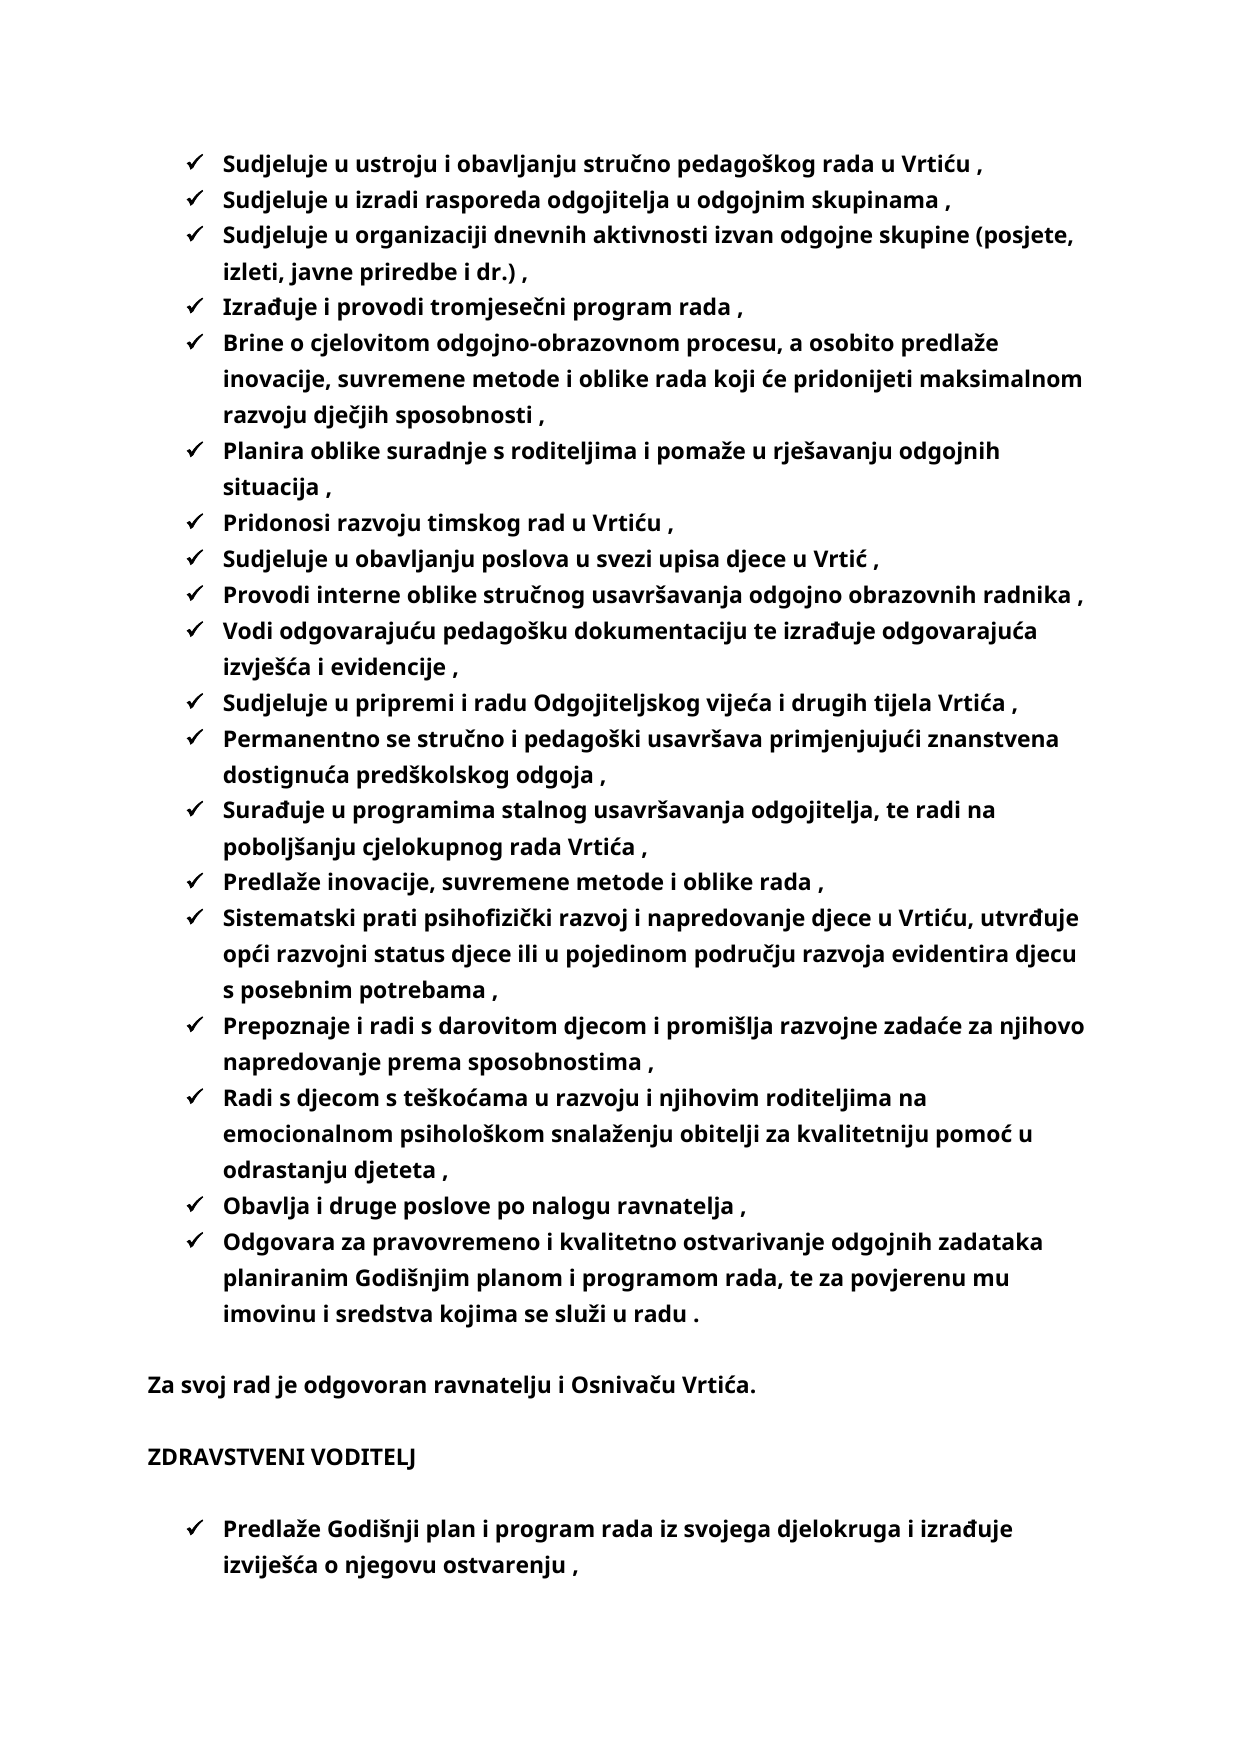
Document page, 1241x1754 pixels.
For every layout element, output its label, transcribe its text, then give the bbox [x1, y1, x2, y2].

title Obavlja i druge poslove po nalogu ravnatelja , [185, 1190, 1093, 1221]
title Planira oblike suradnje s roditeljima i pomaže u rješavanju odgojnih situacija , [185, 435, 1093, 502]
title Predlaže Godišnji plan i program rada iz svojega djelokruga i izrađuje izviješća o njegovu ostvarenju , [185, 1513, 1093, 1580]
title Odgovara za pravovremeno i kvalitetno ostvarivanje odgojnih zadataka planiranim Godišnjim planom i programom rada, te za povjerenu mu imovinu i sredstva kojima se služi u radu . [185, 1226, 1093, 1329]
title Sudjeluje u ustroju i obavljanju stručno pedagoškog rada u Vrtiću , [185, 148, 1093, 179]
title ZDRAVSTVENI VODITELJ [148, 1441, 1093, 1473]
title Radi s djecom s teškoćama u razvoju i njihovim roditeljima na emocionalnom psihološkom snalaženju obitelji za kvalitetniju pomoć u odrastanju djeteta , [185, 1082, 1093, 1185]
title Prepoznaje i radi s darovitom djecom i promišlja razvojne zadaće za njihovo napredovanje prema sposobnostima , [185, 1010, 1093, 1077]
title Provodi interne oblike stručnog usavršavanja odgojno obrazovnih radnika , [185, 579, 1093, 610]
title Za svoj rad je odgovoran ravnatelju i Osnivaču Vrtića. [148, 1369, 1093, 1401]
title Brine o cjelovitom odgojno-obrazovnom procesu, a osobito predlaže inovacije, suvremene metode i oblike rada koji će pridonijeti maksimalnom razvoju dječjih sposobnosti , [185, 327, 1093, 430]
title Surađuje u programima stalnog usavršavanja odgojitelja, te radi na poboljšanju cjelokupnog rada Vrtića , [185, 794, 1093, 862]
title Vodi odgovarajuću pedagošku dokumentaciju te izrađuje odgovarajuća izvješća i evidencije , [185, 615, 1093, 682]
title Pridonosi razvoju timskog rad u Vrtiću , [185, 507, 1093, 538]
title Sudjeluje u pripremi i radu Odgojiteljskog vijeća i drugih tijela Vrtića , [185, 687, 1093, 718]
title Sudjeluje u organizaciji dnevnih aktivnosti izvan odgojne skupine (posjete, izleti, javne priredbe i dr.) , [185, 219, 1093, 287]
title Predlaže inovacije, suvremene metode i oblike rada , [185, 866, 1093, 898]
title Sistematski prati psihofizički razvoj i napredovanje djece u Vrtiću, utvrđuje opći razvojni status djece ili u pojedinom području razvoja evidentira djecu s posebnim potrebama , [185, 902, 1093, 1005]
title Sudjeluje u obavljanju poslova u svezi upisa djece u Vrtić , [185, 543, 1093, 574]
title Izrađuje i provodi tromjesečni program rada , [185, 291, 1093, 323]
title Permanentno se stručno i pedagoški usavršava primjenjujući znanstvena dostignuća predškolskog odgoja , [185, 723, 1093, 790]
title Sudjeluje u izradi rasporeda odgojitelja u odgojnim skupinama , [185, 183, 1093, 215]
